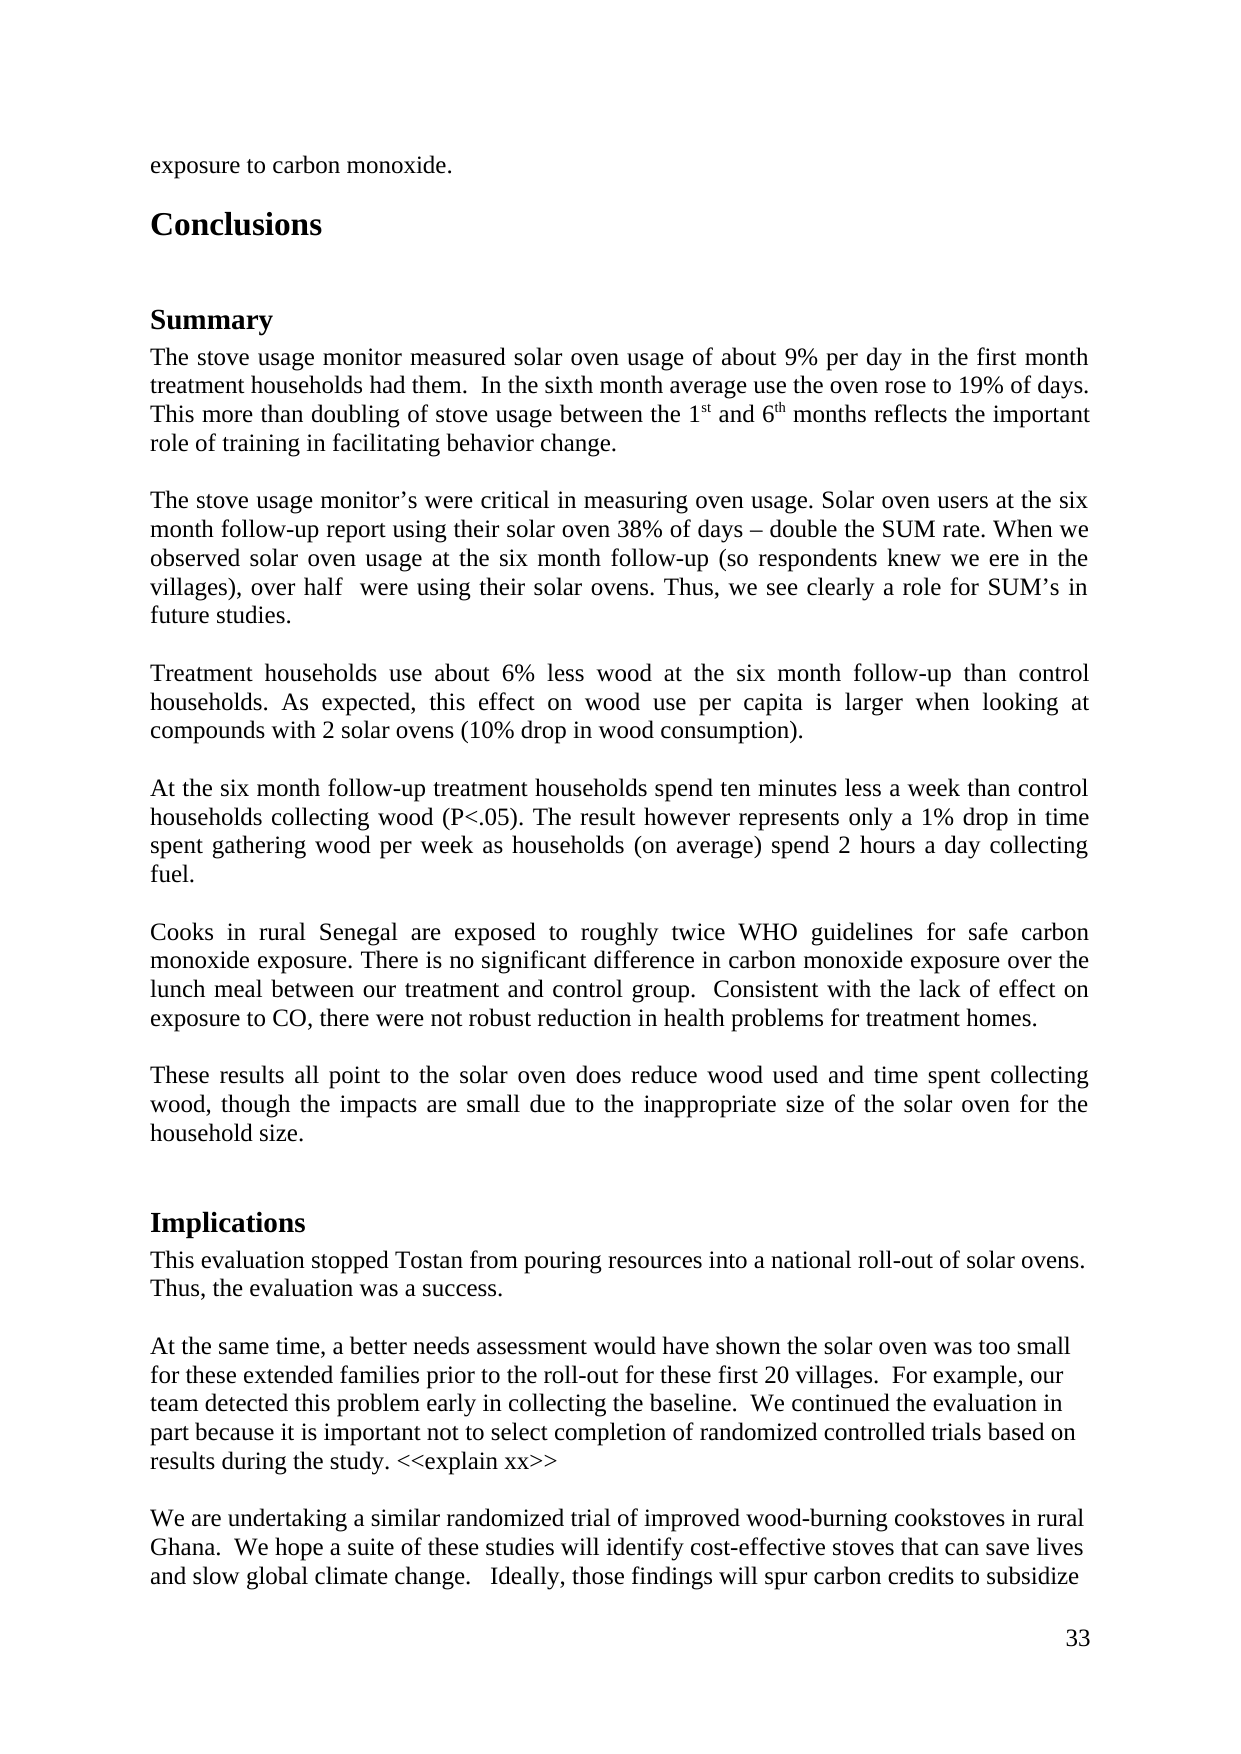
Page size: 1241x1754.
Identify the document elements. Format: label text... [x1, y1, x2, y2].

text These results all point to the solar oven does reduce wood used and time spent collecting wood, though the impacts are small due to the inappropriate size of the solar oven for the household size. [150, 1061, 1090, 1147]
subtitle Conclusions [150, 204, 1090, 242]
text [150, 150, 1090, 179]
text At the same time, a better needs assessment would have shown the solar oven was too small for these extended families prior to the roll-out for these first 20 villages. For example, our team detected this problem early in collecting the baseline. We continued the evaluation in part because it is important not to select completion of randomized controlled trials based on results during the study. <<explain xx>> [150, 1331, 1090, 1475]
text At the six month follow-up treatment households spend ten minutes less a week than control households collecting wood (P<.05). The result however represents only a 1% drop in time spent gathering wood per week as households (on average) spend 2 hours a day collecting fuel. [150, 773, 1090, 888]
text Cooks in rural Senegal are exposed to roughly twice WHO guidelines for safe carbon monoxide exposure. There is no significant difference in carbon monoxide exposure over the lunch meal between our treatment and control group. Consistent with the lack of effect on exposure to CO, there were not robust reduction in health problems for treatment homes. [150, 917, 1090, 1032]
subtitle Summary [150, 302, 1090, 336]
text Treatment households use about 6% less wood at the six month follow-up than control households. As expected, this effect on wood use per capita is larger when looking at compounds with 2 solar ovens (10% drop in wood consumption). [150, 658, 1090, 744]
text The stove usage monitor’s were critical in measuring oven usage. Solar oven users at the six month follow-up report using their solar oven 38% of days – double the SUM rate. When we observed solar oven usage at the six month follow-up (so respondents knew we ere in the villages), over half were using their solar ovens. Thus, we see clearly a role for SUM’s in future studies. [150, 486, 1090, 629]
subtitle Implications [150, 1205, 1090, 1238]
text This evaluation stopped Tostan from pouring resources into a national roll-out of solar ovens. Thus, the evaluation was a success. [150, 1245, 1090, 1302]
text The stove usage monitor measured solar oven usage of about 9% per day in the first month treatment households had them. In the sixth month average use the oven rose to 19% of days. This more than doubling of stove usage between the 1st and 6th months reflects the important role of training in facilitating behavior change. [150, 342, 1090, 457]
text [150, 1503, 1090, 1590]
